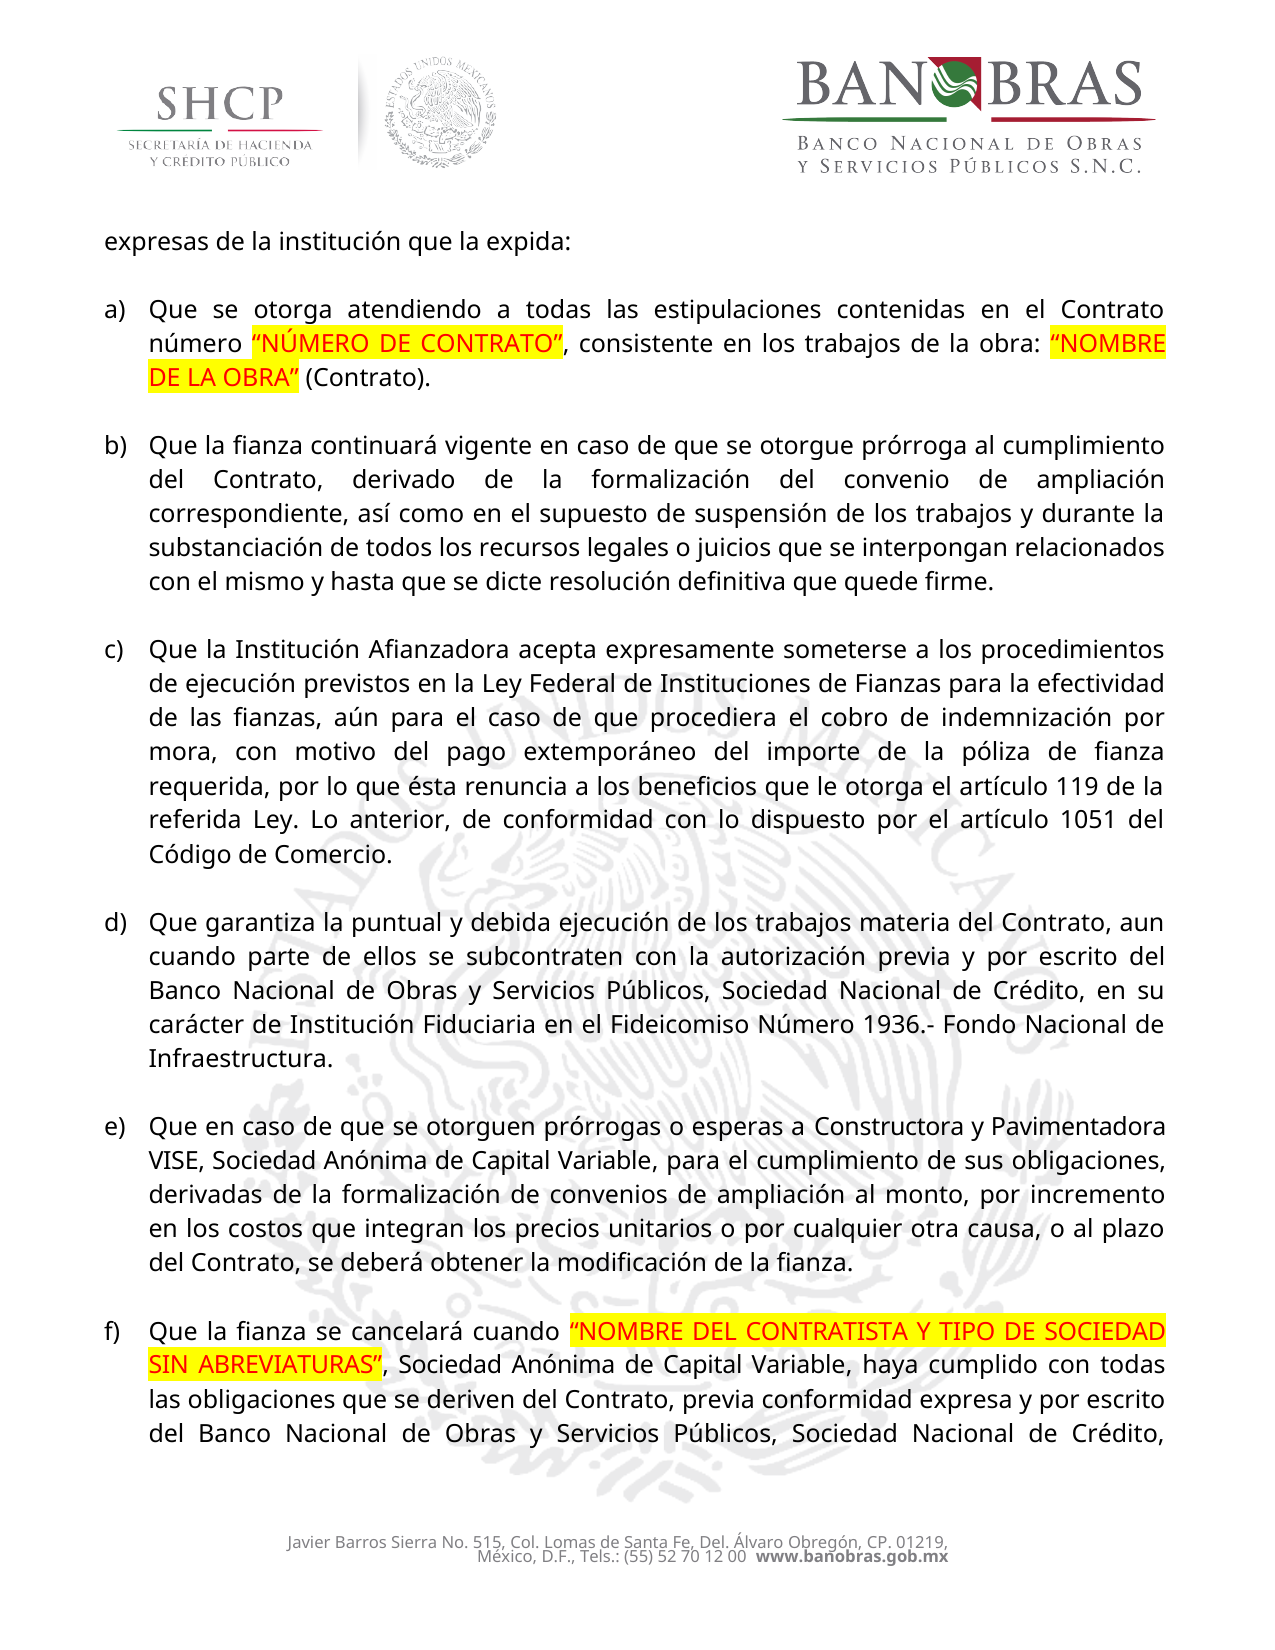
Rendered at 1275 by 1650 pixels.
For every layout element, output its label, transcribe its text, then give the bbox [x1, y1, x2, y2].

list Que garantiza la puntual y debida ejecución de los trabajos materia del Contrato, aun cuando parte de ellos se subcontraten con la autorización previa y por escrito del Banco Nacional de Obras y Servicios Públicos, Sociedad Nacional de Crédito, en su carácter de Institución Fiduciaria en el Fideicomiso Número 1936.- Fondo Nacional de Infraestructura. [104, 904, 1166, 1075]
picture [383, 55, 497, 169]
picture [115, 85, 324, 167]
list Que se otorga atendiendo a todas las estipulaciones contenidas en el Contrato número “NÚMERO DE CONTRATO”, consistente en los trabajos de la obra: “NOMBRE DE LA OBRA” (Contrato). [104, 291, 1166, 393]
picture [782, 57, 1156, 173]
list Que la Institución Afianzadora acepta expresamente someterse a los procedimientos de ejecución previstos en la Ley Federal de Instituciones de Fianzas para la efectividad de las fianzas, aún para el caso de que procediera el cobro de indemnización por mora, con motivo del pago extemporáneo del importe de la póliza de fianza requerida, por lo que ésta renuncia a los beneficios que le otorga el artículo 119 de la referida Ley. Lo anterior, de conformidad con lo dispuesto por el artículo 1051 del Código de Comercio. [104, 632, 1166, 870]
picture [358, 54, 377, 170]
list Que en caso de que se otorguen prórrogas o esperas a Constructora y Pavimentadora VISE, Sociedad Anónima de Capital Variable, para el cumplimiento de sus obligaciones, derivadas de la formalización de convenios de ampliación al monto, por incremento en los costos que integran los precios unitarios o por cualquier otra causa, o al plazo del Contrato, se deberá obtener la modificación de la fianza. [104, 1109, 1166, 1279]
list Que la fianza continuará vigente en caso de que se otorgue prórroga al cumplimiento del Contrato, derivado de la formalización del convenio de ampliación correspondiente, así como en el supuesto de suspensión de los trabajos y durante la substanciación de todos los recursos legales o juicios que se interpongan relacionados con el mismo y hasta que se dicte resolución definitiva que quede firme. [104, 427, 1166, 598]
